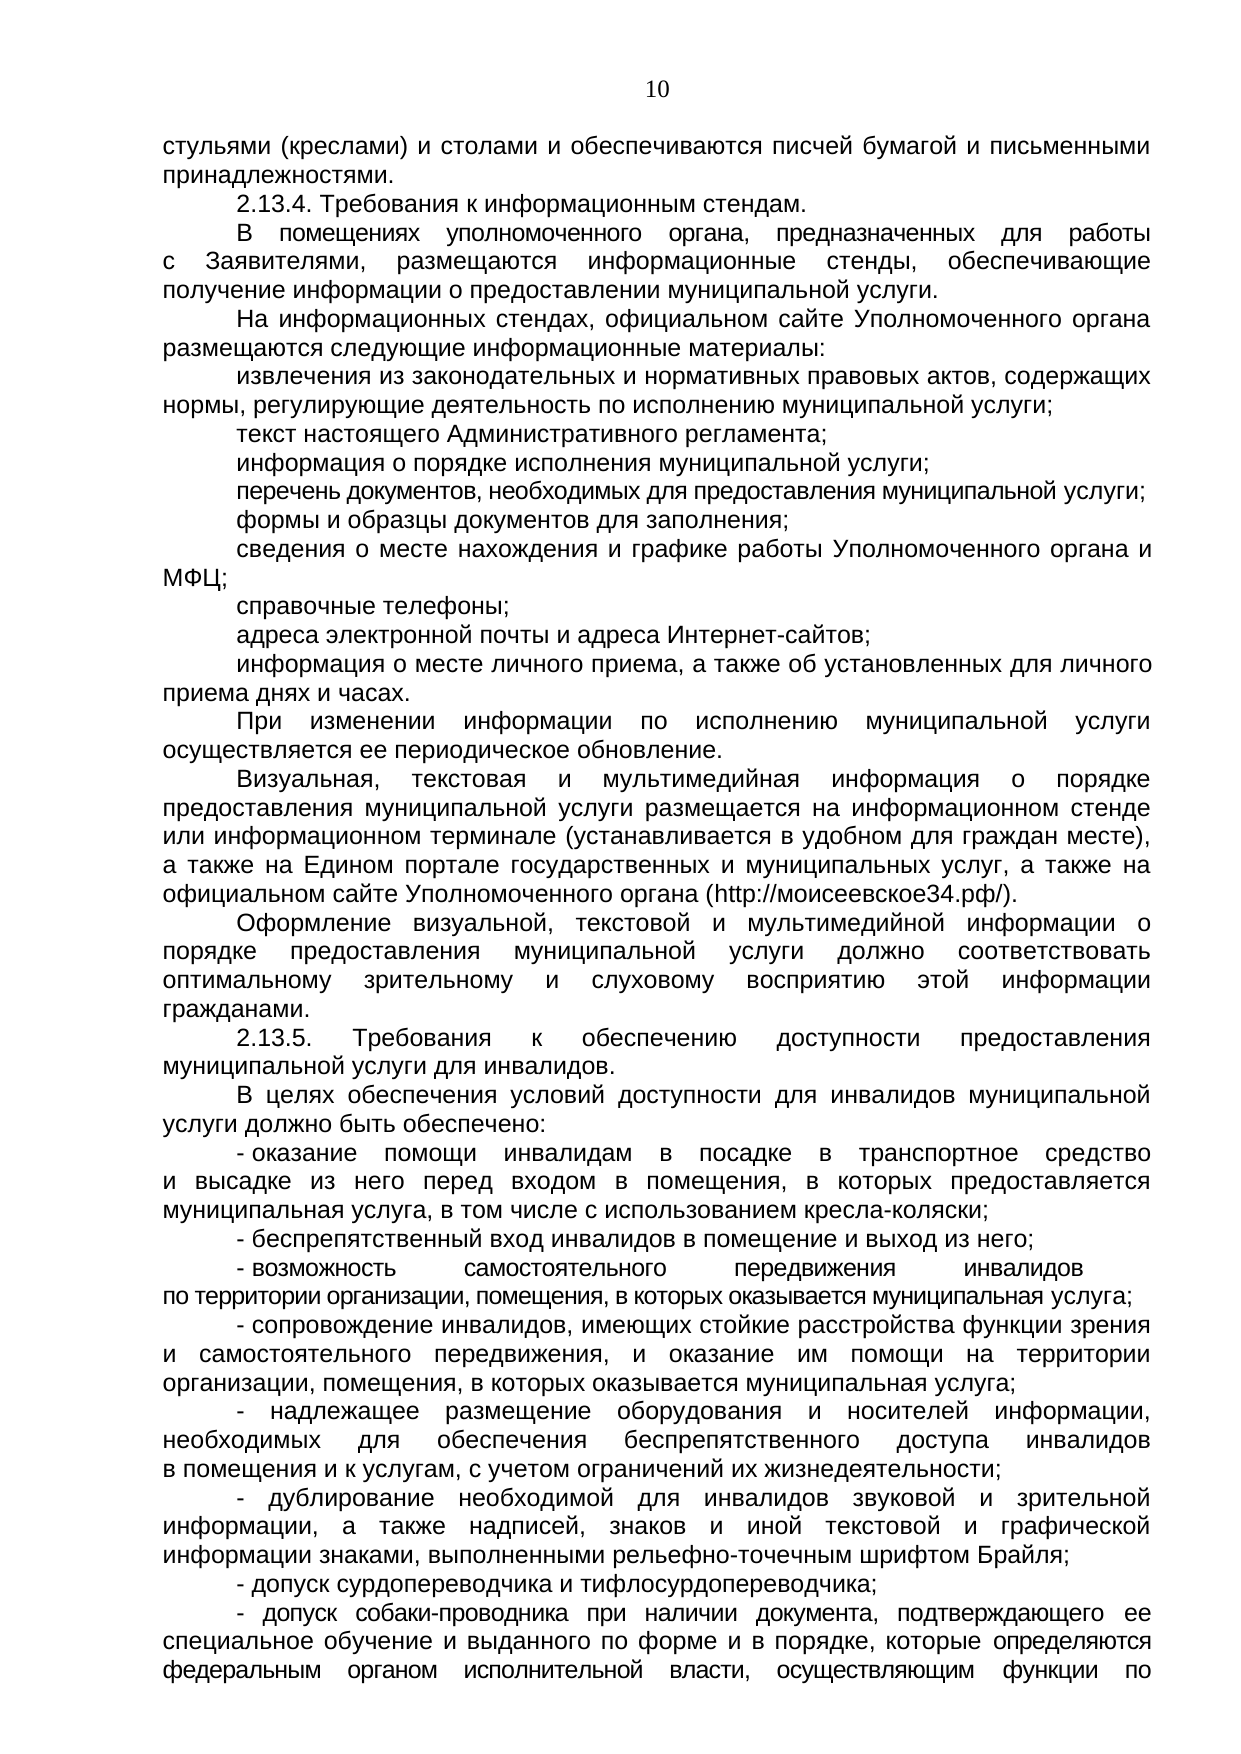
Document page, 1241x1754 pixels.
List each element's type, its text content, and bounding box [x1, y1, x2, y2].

text Оформление визуальной, текстовой и мультимедийной информации о порядке предоставления муниципальной услуги должно соответствовать оптимальному зрительному и слуховому восприятию этой информации гражданами. [162, 907, 1152, 1022]
text - беспрепятственный вход инвалидов в помещение и выход из него; [162, 1224, 1152, 1252]
text текст настоящего Административного регламента; [162, 419, 1152, 447]
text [162, 1597, 1152, 1684]
text перечень документов, необходимых для предоставления муниципальной услуги; [162, 476, 1152, 505]
text - оказание помощи инвалидам в посадке в транспортное средство и высадке из него перед входом в помещения, в которых предоставляется муниципальная услуга, в том числе с использованием кресла-коляски; [162, 1137, 1152, 1224]
text информация о месте личного приема, а также об установленных для личного приема днях и часах. [162, 649, 1153, 706]
text - возможность самостоятельного передвижения инвалидов по территории организации, помещения, в которых оказывается муниципальная услуга; [162, 1252, 1152, 1310]
text - дублирование необходимой для инвалидов звуковой и зрительной информации, а также надписей, знаков и иной текстовой и графической информации знаками, выполненными рельефно-точечным шрифтом Брайля; [162, 1482, 1152, 1569]
text При изменении информации по исполнению муниципальной услуги осуществляется ее периодическое обновление. [162, 706, 1152, 764]
text - допуск сурдопереводчика и тифлосурдопереводчика; [162, 1569, 1152, 1597]
text В целях обеспечения условий доступности для инвалидов муниципальной услуги должно быть обеспечено: [162, 1080, 1152, 1137]
text Визуальная, текстовая и мультимедийная информация о порядке предоставления муниципальной услуги размещается на информационном стенде или информационном терминале (устанавливается в удобном для граждан месте), а также на Едином портале государственных и муниципальных услуг, а также на официальном сайте Уполномоченного органа (http://моисеевское34.рф/). [162, 764, 1152, 907]
text информация о порядке исполнения муниципальной услуги; [162, 447, 1152, 476]
text адреса электронной почты и адреса Интернет-сайтов; [162, 620, 1153, 649]
text На информационных стендах, официальном сайте Уполномоченного органа размещаются следующие информационные материалы: [162, 304, 1152, 361]
text - сопровождение инвалидов, имеющих стойкие расстройства функции зрения и самостоятельного передвижения, и оказание им помощи на территории организации, помещения, в которых оказывается муниципальная услуга; [162, 1310, 1152, 1396]
text В помещениях уполномоченного органа, предназначенных для работы с Заявителями, размещаются информационные стенды, обеспечивающие получение информации о предоставлении муниципальной услуги. [162, 217, 1152, 304]
text 2.13.4. Требования к информационным стендам. [162, 189, 1152, 217]
text справочные телефоны; [162, 591, 1153, 620]
text 2.13.5. Требования к обеспечению доступности предоставления муниципальной услуги для инвалидов. [162, 1022, 1152, 1080]
text сведения о месте нахождения и графике работы Уполномоченного органа и МФЦ; [162, 534, 1153, 591]
text - надлежащее размещение оборудования и носителей информации, необходимых для обеспечения беспрепятственного доступа инвалидов в помещения и к услугам, с учетом ограничений их жизнедеятельности; [162, 1396, 1152, 1482]
text извлечения из законодательных и нормативных правовых актов, содержащих нормы, регулирующие деятельность по исполнению муниципальной услуги; [162, 361, 1152, 419]
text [162, 131, 1152, 189]
text формы и образцы документов для заполнения; [162, 505, 1152, 534]
